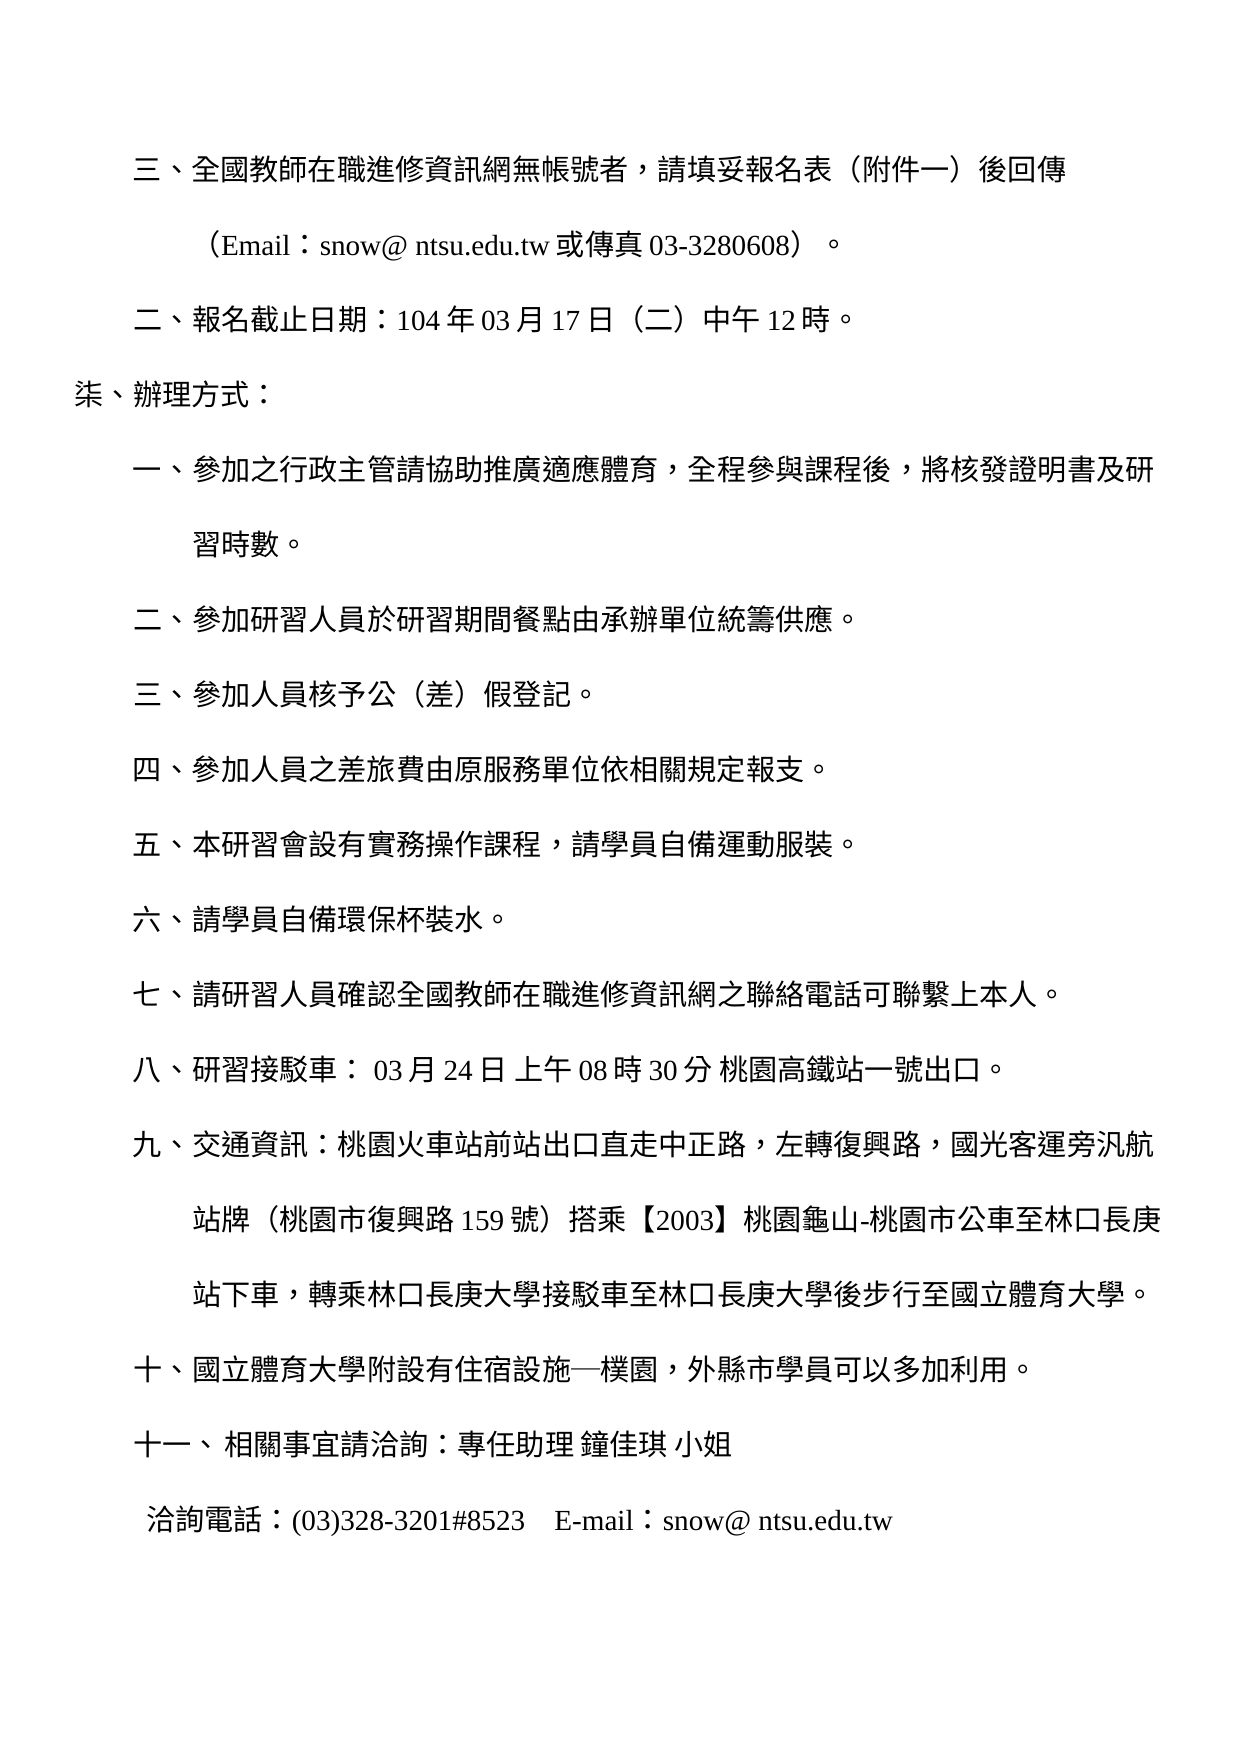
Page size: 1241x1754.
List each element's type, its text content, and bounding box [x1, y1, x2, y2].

list 參加之行政主管請協助推廣適應體育，全程參與課程後，將核發證明書及研習時數。 [133, 430, 1167, 580]
list 參加人員之差旅費由原服務單位依相關規定報支。 [133, 730, 1167, 805]
list 相關事宜請洽詢：專任助理 鐘佳琪 小姐 [133, 1405, 1167, 1480]
list 國立體育大學附設有住宿設施─樸園，外縣市學員可以多加利用。 [133, 1330, 1167, 1405]
list 請學員自備環保杯裝水。 [133, 880, 1167, 955]
text 三、全國教師在職進修資訊網無帳號者，請填妥報名表（附件一）後回傳（Email：snow@ ntsu.edu.tw或傳真03-3280608）。 [133, 130, 1167, 280]
list 報名截止日期：104年03月17日（二）中午12時。 [133, 280, 1167, 355]
list 請研習人員確認全國教師在職進修資訊網之聯絡電話可聯繫上本人。 [133, 955, 1167, 1030]
list 參加人員核予公（差）假登記。 [133, 655, 1167, 730]
list 研習接駁車： 03月24日 上午08時30分 桃園高鐵站一號出口。 [133, 1030, 1167, 1105]
text 洽詢電話：(03)328-3201#8523 E-mail：snow@ ntsu.edu.tw [109, 1480, 1167, 1555]
list 辦理方式： [74, 355, 1167, 430]
list 交通資訊：桃園火車站前站出口直走中正路，左轉復興路，國光客運旁汎航站牌（桃園市復興路159號）搭乘【2003】桃園龜山-桃園市公車至林口長庚站下車，轉乘林口長庚大學接駁車至林口長庚大學後步行至國立體育大學。 [133, 1105, 1167, 1330]
list 參加研習人員於研習期間餐點由承辦單位統籌供應。 [133, 580, 1167, 655]
list 本研習會設有實務操作課程，請學員自備運動服裝。 [133, 805, 1167, 880]
